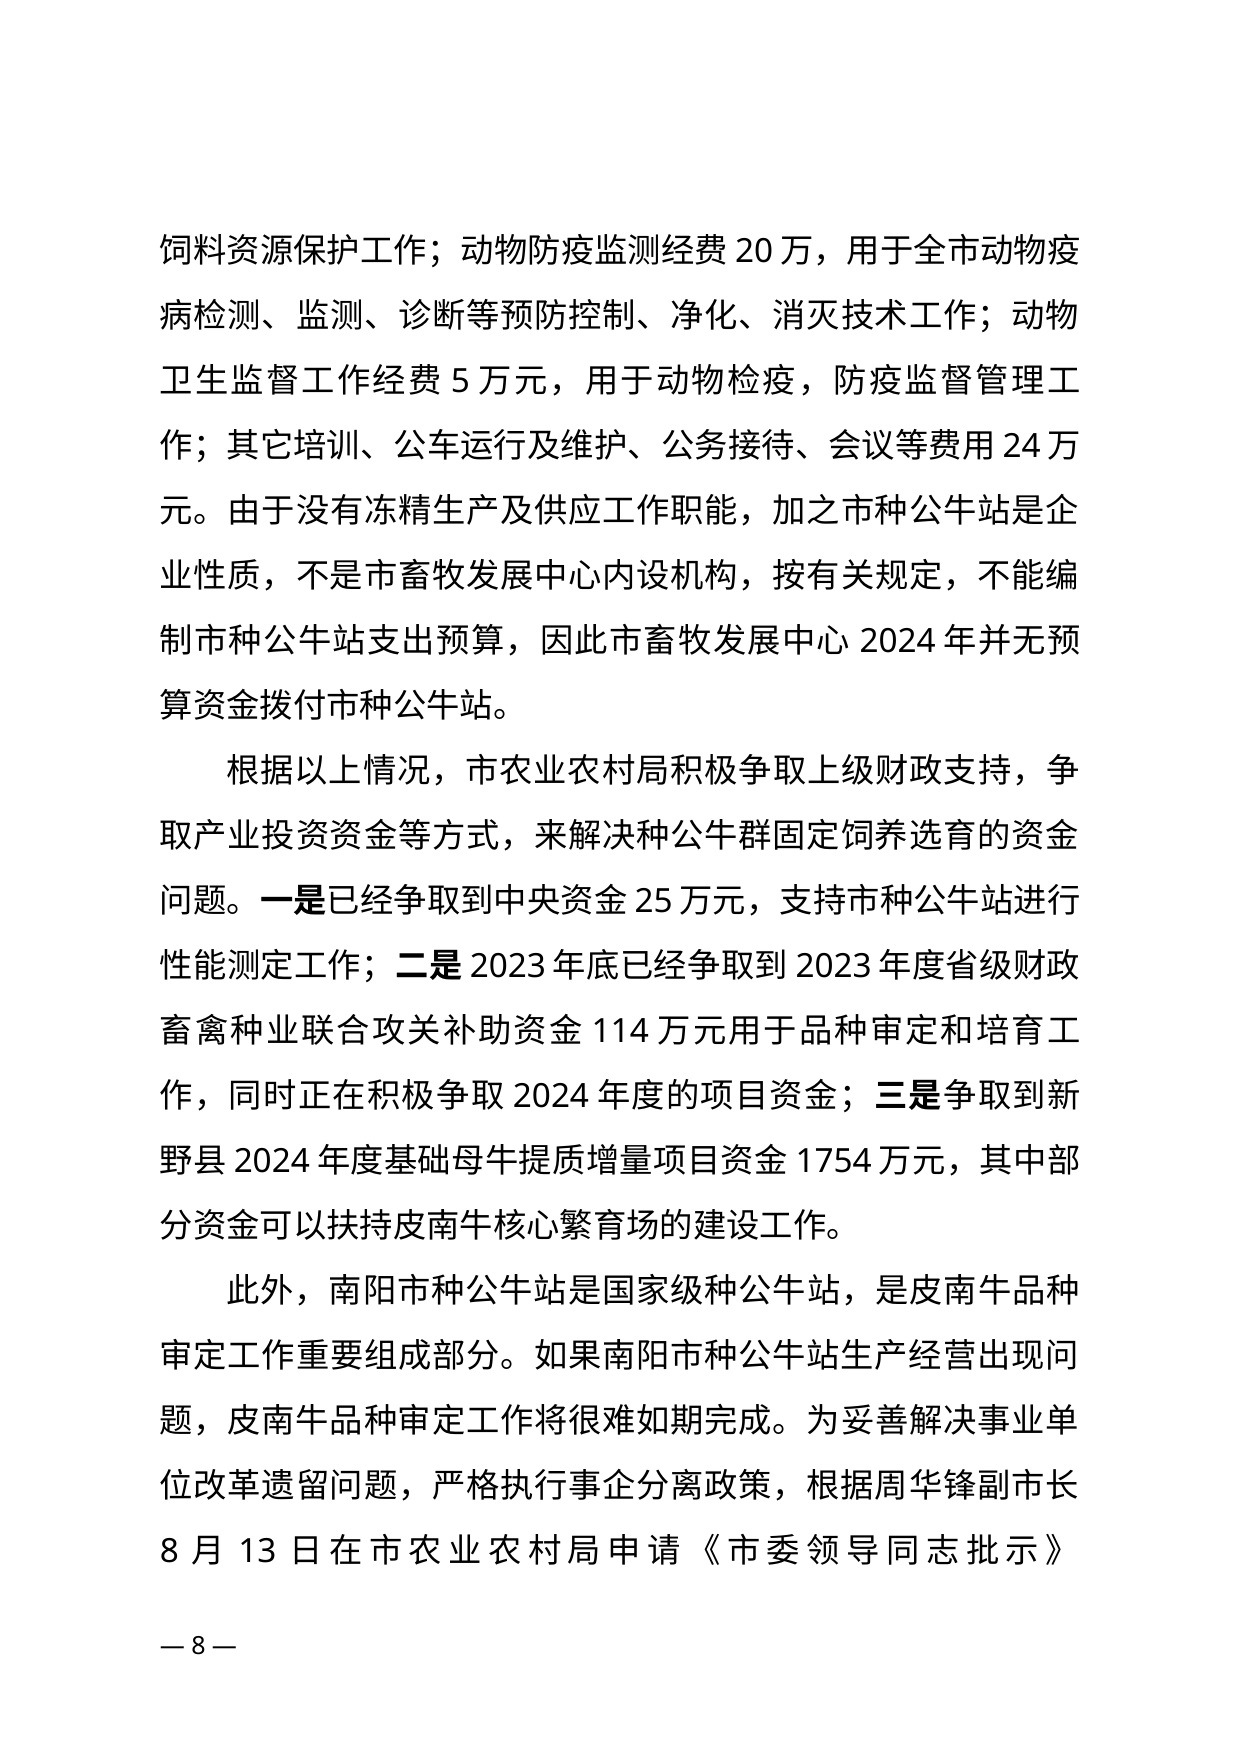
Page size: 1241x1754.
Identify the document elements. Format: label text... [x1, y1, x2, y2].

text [159, 215, 1081, 735]
text 根据以上情况，市农业农村局积极争取上级财政支持，争取产业投资资金等方式，来解决种公牛群固定饲养选育的资金问题。一是已经争取到中央资金25万元，支持市种公牛站进行性能测定工作；二是2023年底已经争取到2023年度省级财政畜禽种业联合攻关补助资金114万元用于品种审定和培育工作，同时正在积极争取2024年度的项目资金；三是争取到新野县2024年度基础母牛提质增量项目资金1754万元，其中部分资金可以扶持皮南牛核心繁育场的建设工作。 [159, 735, 1081, 1255]
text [159, 1255, 1081, 1580]
